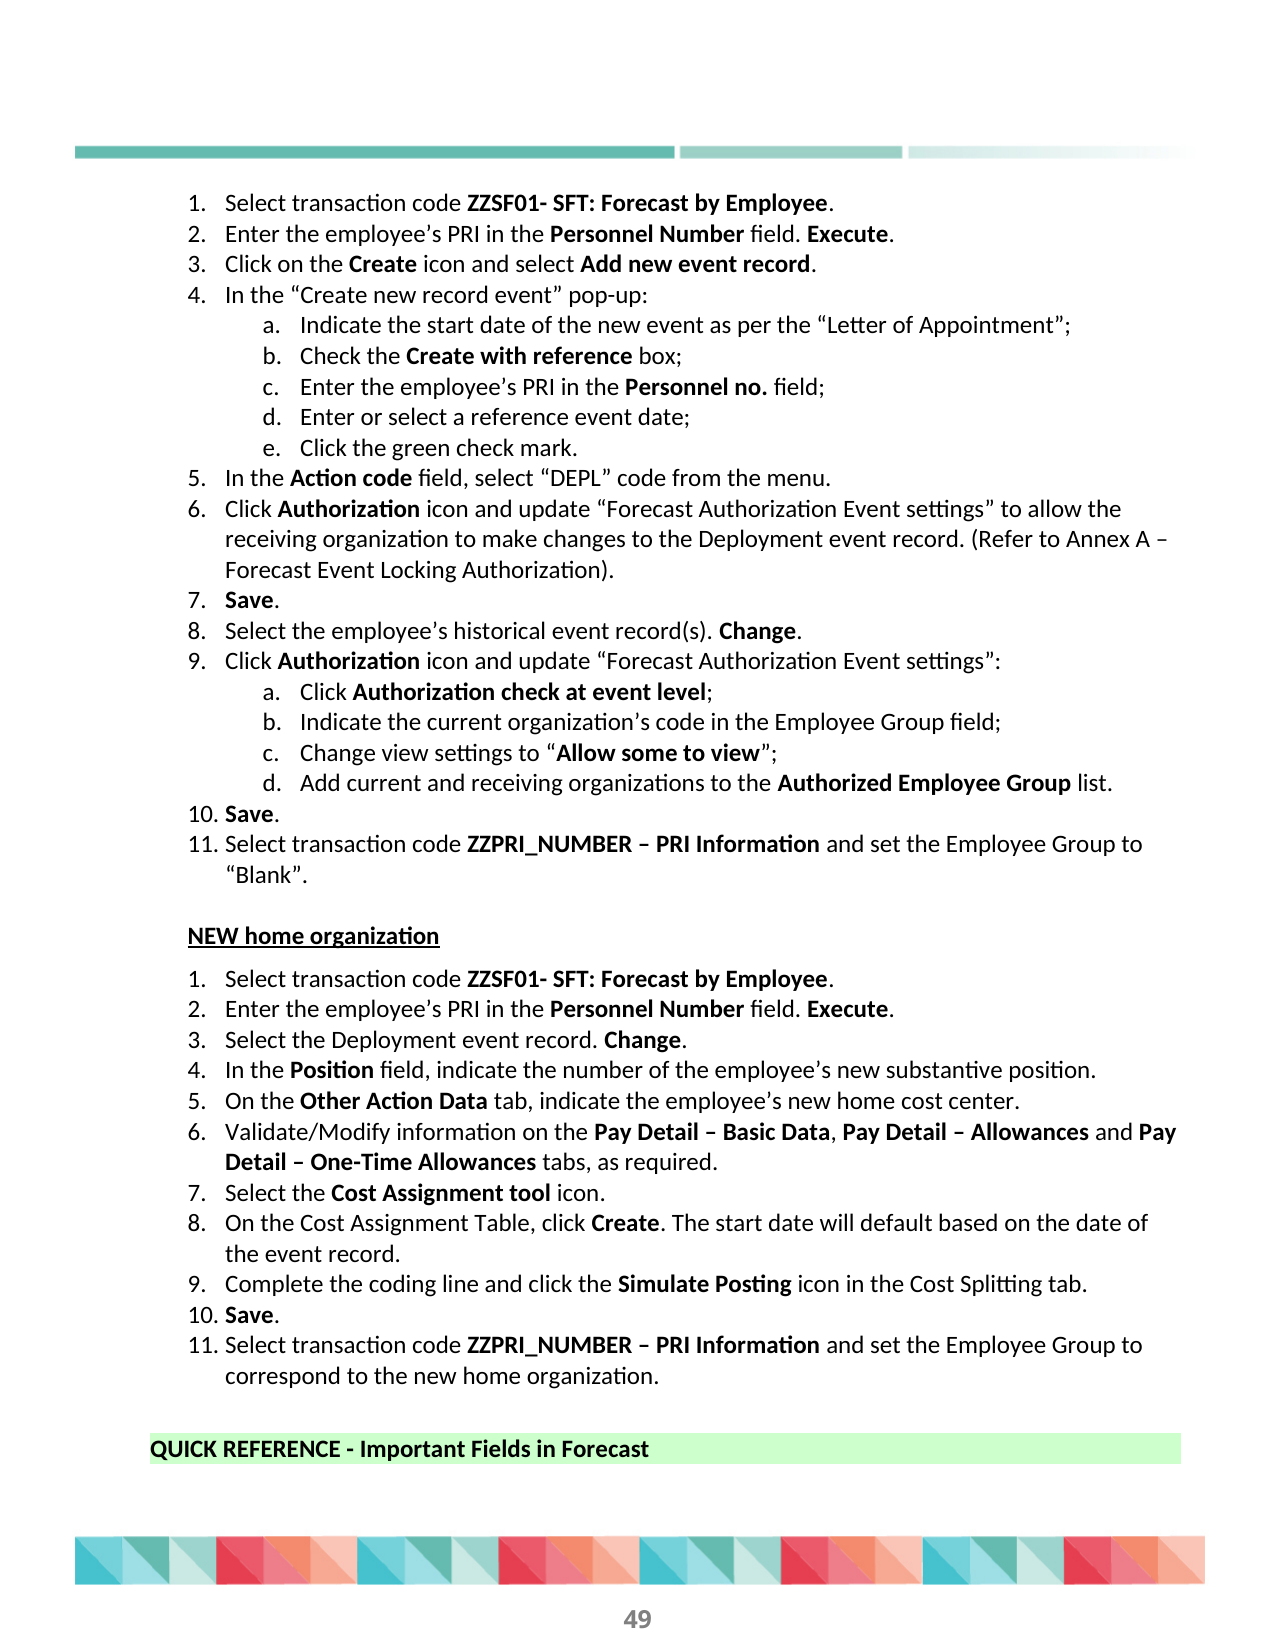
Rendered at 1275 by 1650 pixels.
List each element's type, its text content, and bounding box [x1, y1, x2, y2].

list Save. [187, 1299, 1181, 1329]
list Save. [187, 584, 1181, 615]
list Validate/Modify information on the Pay Detail – Basic Data, Pay Detail – Allowances and Pay Detail – One-Time Allowances tabs, as required. [187, 1116, 1181, 1177]
list Enter or select a reference event date; [262, 401, 1181, 432]
list Click Authorization icon and update “Forecast Authorization Event settings”: [187, 645, 1181, 676]
list Select transaction code ZZPRI_NUMBER – PRI Information and set the Employee Group to correspond to the new home organization. [187, 1329, 1181, 1390]
list Click on the Create icon and select Add new event record. [187, 248, 1181, 279]
list Select transaction code ZZPRI_NUMBER – PRI Information and set the Employee Group to “Blank”. [187, 828, 1181, 889]
list Select transaction code ZZSF01- SFT: Forecast by Employee. [187, 187, 1181, 218]
list Select transaction code ZZSF01- SFT: Forecast by Employee. [187, 963, 1181, 993]
text QUICK REFERENCE - Important Fields in Forecast [150, 1433, 1181, 1464]
list Indicate the start date of the new event as per the “Letter of Appointment”; [262, 309, 1181, 340]
list Select the Deployment event record. Change. [187, 1024, 1181, 1054]
list Select the Cost Assignment tool icon. [187, 1177, 1181, 1207]
list Change view settings to “Allow some to view”; [262, 737, 1181, 767]
picture [0, 1481, 1275, 1650]
list Select the employee’s historical event record(s). Change. [187, 615, 1181, 645]
list Click Authorization icon and update “Forecast Authorization Event settings” to allow the receiving organization to make changes to the Deployment event record. (Refer to Annex A – Forecast Event Locking Authorization). [187, 493, 1181, 584]
list In the Position field, indicate the number of the employee’s new substantive position. [187, 1054, 1181, 1085]
list Add current and receiving organizations to the Authorized Employee Group list. [262, 767, 1181, 798]
list Save. [187, 798, 1181, 828]
list Enter the employee’s PRI in the Personnel Number field. Execute. [187, 993, 1181, 1024]
list Enter the employee’s PRI in the Personnel Number field. Execute. [187, 218, 1181, 248]
text NEW home organization [187, 920, 1181, 951]
list Check the Create with reference box; [262, 340, 1181, 371]
picture [0, 136, 1275, 170]
list In the “Create new record event” pop-up: [187, 279, 1181, 309]
list In the Action code field, select “DEPL” code from the menu. [187, 462, 1181, 493]
list Click Authorization check at event level; [262, 676, 1181, 706]
list On the Other Action Data tab, indicate the employee’s new home cost center. [187, 1085, 1181, 1116]
list Indicate the current organization’s code in the Employee Group field; [262, 706, 1181, 737]
list Complete the coding line and click the Simulate Posting icon in the Cost Splitting tab. [187, 1268, 1181, 1299]
list Click the green check mark. [262, 432, 1181, 462]
list On the Cost Assignment Table, click Create. The start date will default based on the date of the event record. [187, 1207, 1181, 1268]
list Enter the employee’s PRI in the Personnel no. field; [262, 371, 1181, 401]
